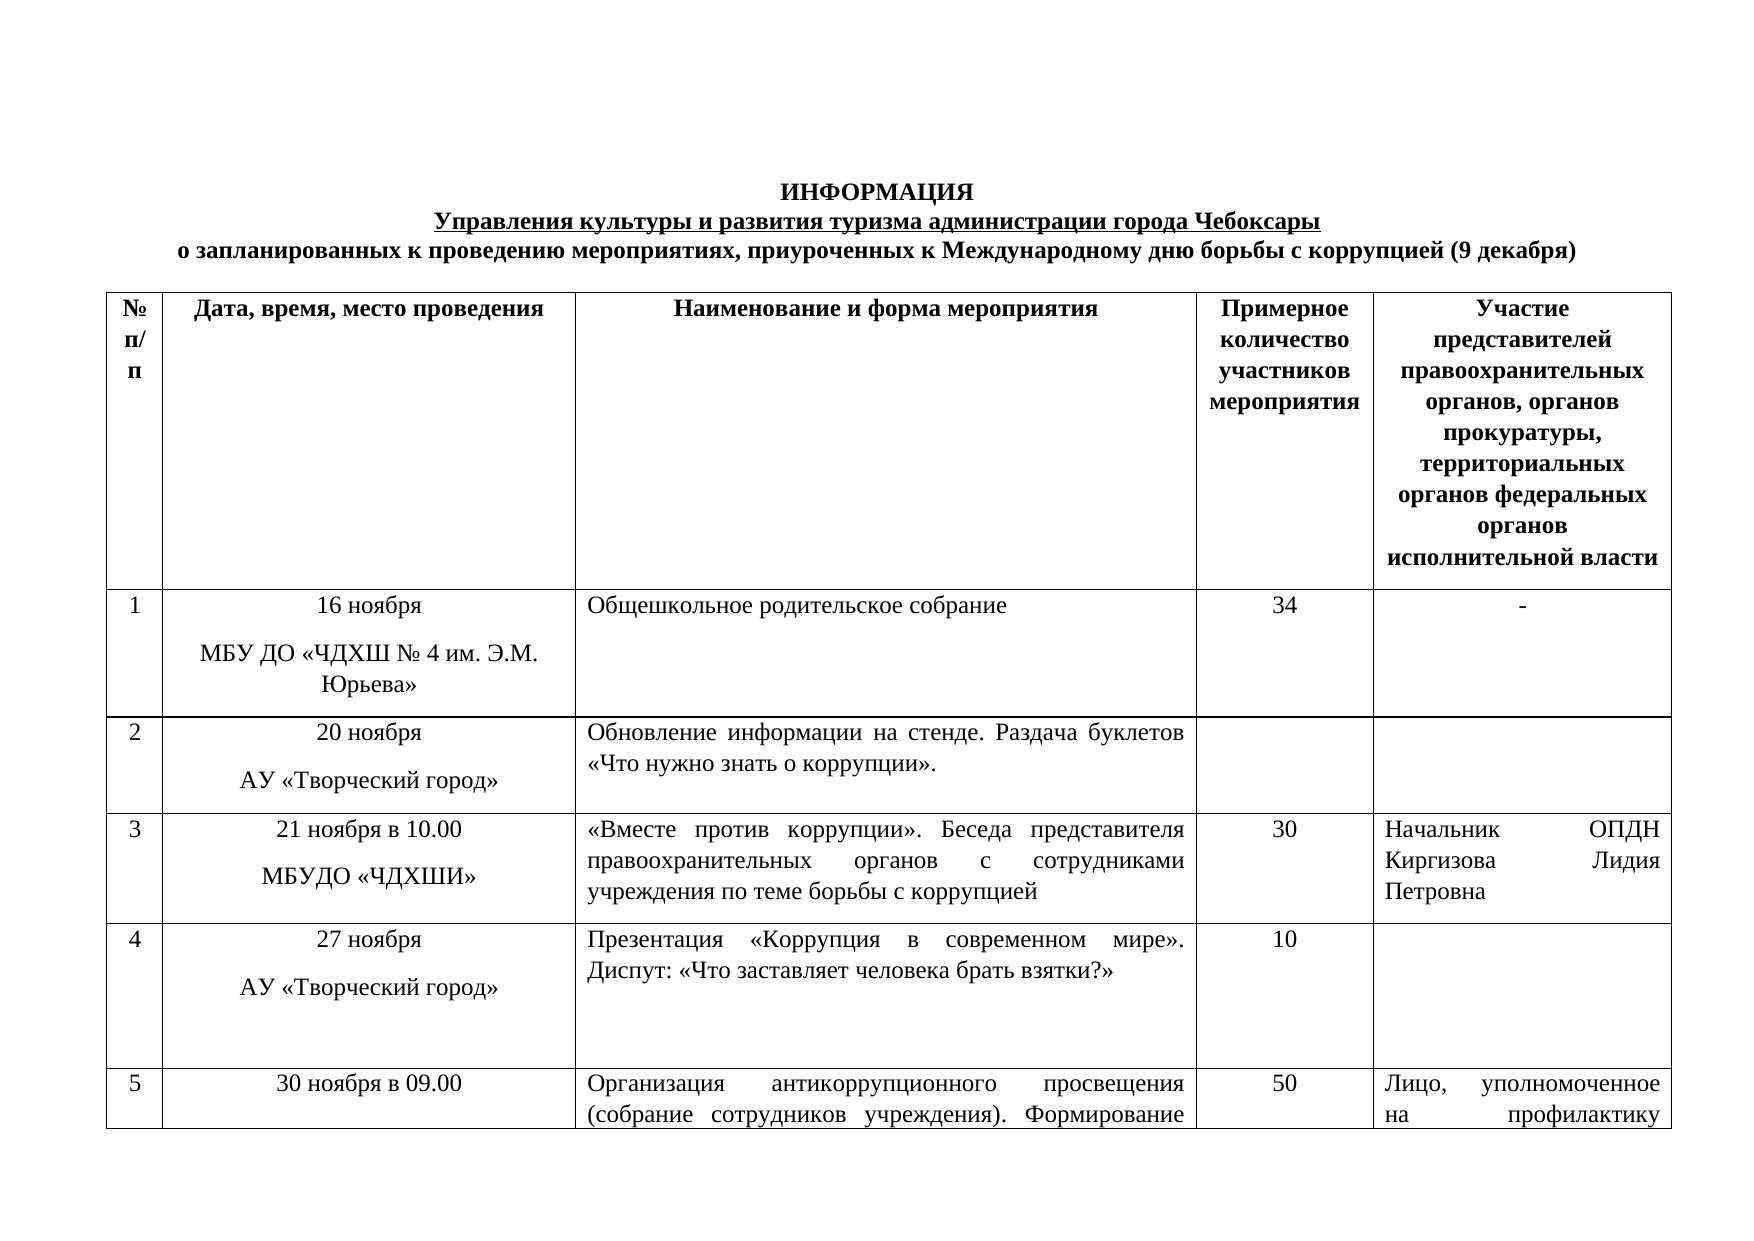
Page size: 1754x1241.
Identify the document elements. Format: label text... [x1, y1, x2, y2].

table_header Наименование и форма мероприятия [576, 293, 1196, 589]
table_cell 50 [1197, 1069, 1373, 1128]
table_cell 5 [107, 1069, 162, 1128]
table_cell [1374, 718, 1671, 813]
table_cell 34 [1197, 590, 1373, 716]
table_cell 20 ноября АУ «Творческий город» [163, 718, 575, 813]
table_cell [1374, 924, 1671, 1067]
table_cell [576, 1069, 1196, 1128]
text Управления культуры и развития туризма администрации города Чебоксары [118, 206, 1636, 235]
table_header Участие представителей правоохранительных органов, органов прокуратуры, территориальных органов федеральных органов исполнительной власти [1374, 293, 1671, 589]
table_cell «Вместе против коррупции». Беседа представителя правоохранительных органов с сотрудниками учреждения по теме борьбы с коррупцией [576, 814, 1196, 923]
table_cell - [1374, 590, 1671, 716]
table_header Дата, время, место проведения [163, 293, 575, 589]
table_cell 2 [107, 718, 162, 813]
table_cell 4 [107, 924, 162, 1067]
table_header Примерное количество участников мероприятия [1197, 293, 1373, 589]
table_cell [1197, 718, 1373, 813]
table_cell 21 ноября в 10.00 МБУДО «ЧДХШИ» [163, 814, 575, 923]
table_cell Общешкольное родительское собрание [576, 590, 1196, 716]
text о запланированных к проведению мероприятиях, приуроченных к Международному дню борьбы с коррупцией (9 декабря) [118, 235, 1636, 263]
table_cell 10 [1197, 924, 1373, 1067]
table_cell 3 [107, 814, 162, 923]
table_cell 1 [107, 590, 162, 716]
table_cell Начальник ОПДН Киргизова Лидия Петровна [1374, 814, 1671, 923]
table_cell 27 ноября АУ «Творческий город» [163, 924, 575, 1067]
table_cell 30 ноября в 09.00 [163, 1069, 575, 1128]
text ИНФОРМАЦИЯ [118, 177, 1636, 206]
table_cell 30 [1197, 814, 1373, 923]
table_header № п/п [107, 293, 162, 589]
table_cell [1374, 1069, 1671, 1128]
table_cell Презентация «Коррупция в современном мире». Диспут: «Что заставляет человека брать взятки?» [576, 924, 1196, 1067]
table_cell 16 ноября МБУ ДО «ЧДХШ № 4 им. Э.М. Юрьева» [163, 590, 575, 716]
table_cell Обновление информации на стенде. Раздача буклетов «Что нужно знать о коррупции». [576, 718, 1196, 813]
